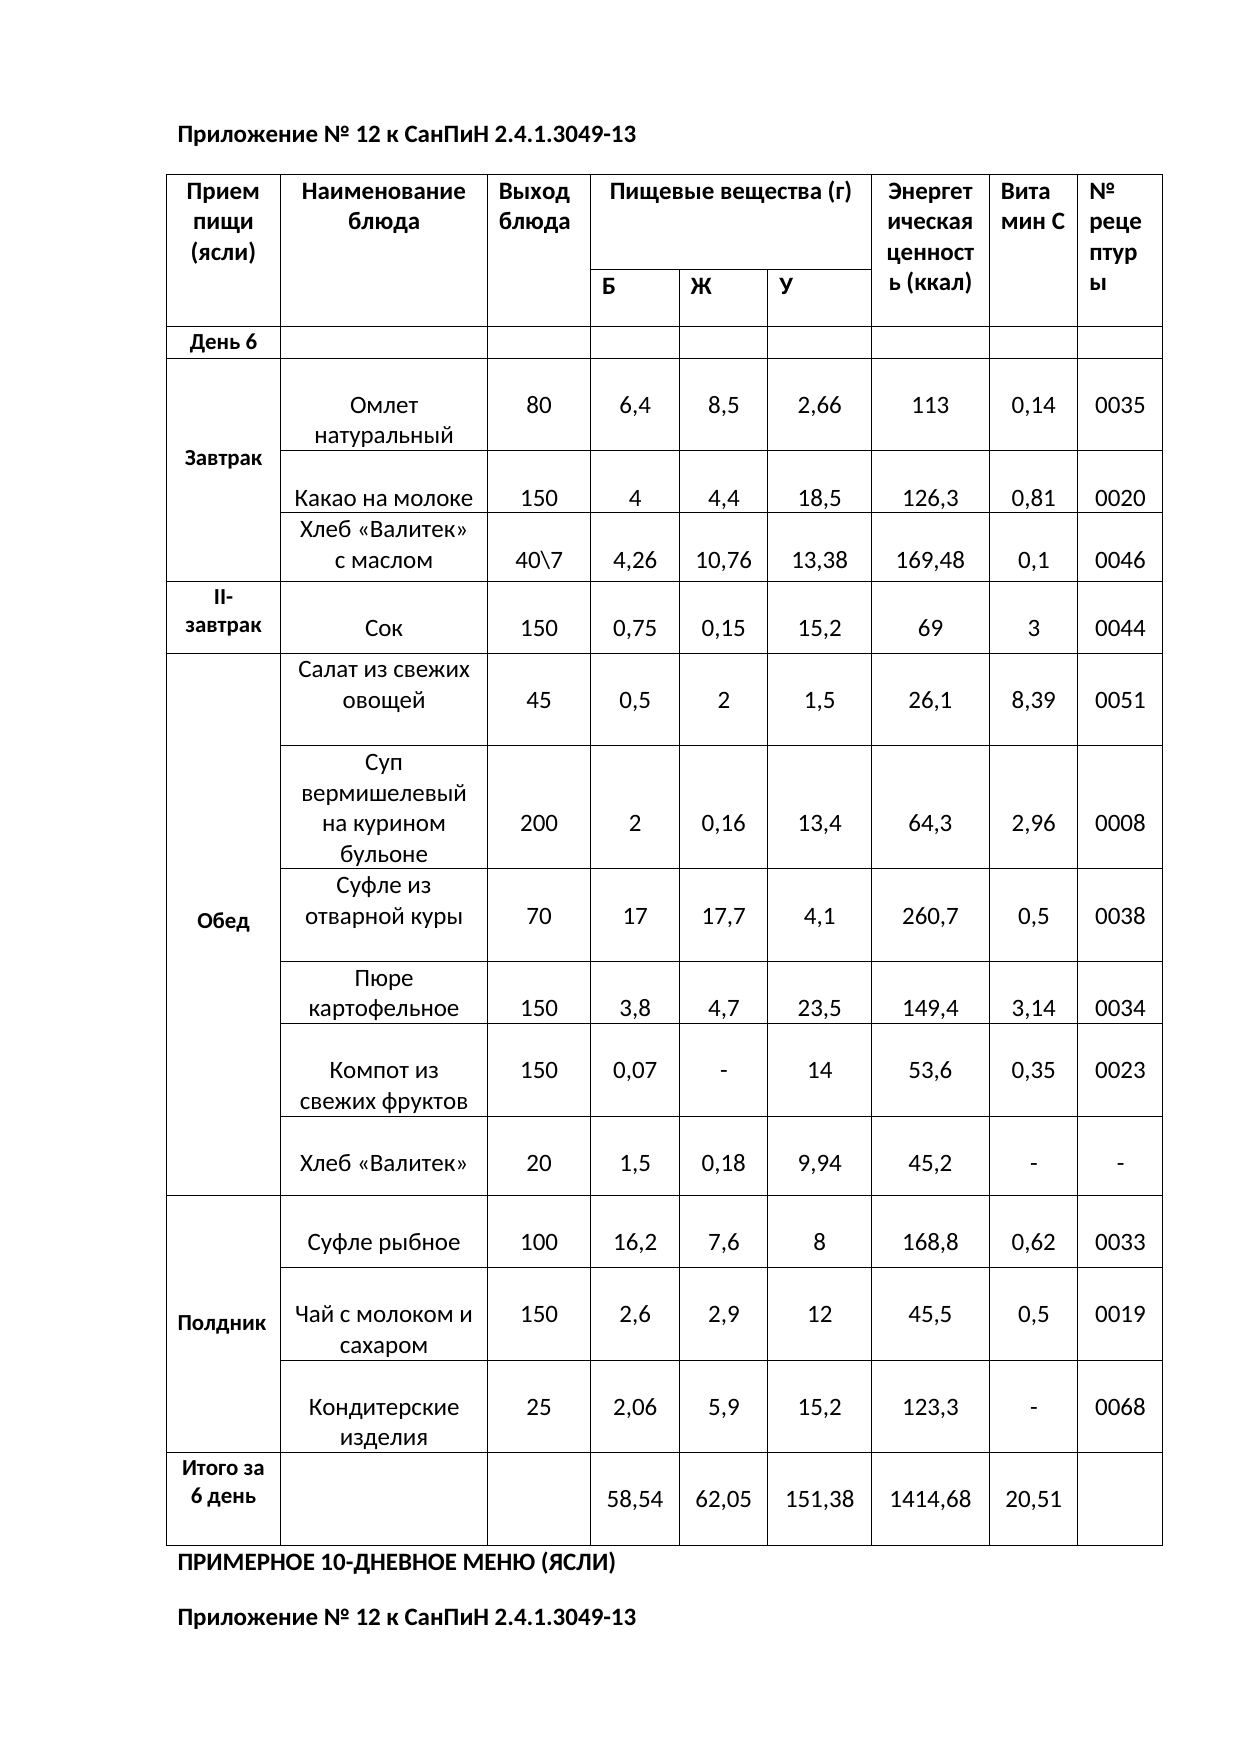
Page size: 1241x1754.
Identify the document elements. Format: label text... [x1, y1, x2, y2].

table_cell 7,6 [680, 1196, 767, 1267]
table_cell 260,7 [872, 869, 989, 961]
table_cell [768, 327, 871, 358]
table_header Наименование блюда [281, 175, 487, 326]
table_cell 5,9 [680, 1361, 767, 1452]
table_cell 0046 [1078, 513, 1162, 581]
table_cell [990, 327, 1077, 358]
table_cell 2,9 [680, 1268, 767, 1359]
text ПРИМЕРНОЕ 10-ДНЕВНОЕ МЕНЮ (ЯСЛИ) [177, 1546, 1152, 1576]
table_cell 20,51 [990, 1453, 1077, 1545]
table_cell 0020 [1078, 451, 1162, 512]
table_cell 17,7 [680, 869, 767, 961]
table_cell 69 [872, 582, 989, 653]
table_cell 80 [488, 359, 590, 450]
table_cell Хлеб «Валитек» с маслом [281, 513, 487, 581]
table_cell 0,81 [990, 451, 1077, 512]
table_cell 0,5 [990, 1268, 1077, 1359]
table_cell Сок [281, 582, 487, 653]
table_cell 45 [488, 654, 590, 745]
table_cell 149,4 [872, 962, 989, 1023]
table_cell - [680, 1024, 767, 1116]
table_cell 0,18 [680, 1117, 767, 1195]
table_cell Завтрак [167, 359, 280, 581]
table_cell 0,5 [990, 869, 1077, 961]
table_cell 1,5 [768, 654, 871, 745]
table_cell Кондитерские изделия [281, 1361, 487, 1452]
table_cell 0,5 [591, 654, 679, 745]
table_cell 0,07 [591, 1024, 679, 1116]
table_cell 70 [488, 869, 590, 961]
table_cell 6,4 [591, 359, 679, 450]
table_cell 0,35 [990, 1024, 1077, 1116]
table_cell 16,2 [591, 1196, 679, 1267]
table_cell 150 [488, 1024, 590, 1116]
table_cell 62,05 [680, 1453, 767, 1545]
table_cell День 6 [167, 327, 280, 358]
table_header Прием пищи (ясли) [167, 175, 280, 326]
table_cell [488, 327, 590, 358]
table_cell Компот из свежих фруктов [281, 1024, 487, 1116]
table_cell 200 [488, 746, 590, 868]
table_cell 2 [680, 654, 767, 745]
table_cell Какао на молоке [281, 451, 487, 512]
table_cell 4,4 [680, 451, 767, 512]
table_cell II-завтрак [167, 582, 280, 653]
table_cell 0068 [1078, 1361, 1162, 1452]
table_cell 15,2 [768, 1361, 871, 1452]
table_cell 2,96 [990, 746, 1077, 868]
table_cell 15,2 [768, 582, 871, 653]
table_cell [680, 327, 767, 358]
table_cell 150 [488, 451, 590, 512]
table_cell Омлет натуральный [281, 359, 487, 450]
table_header Пищевые вещества (г) [591, 175, 871, 269]
table_cell 40\7 [488, 513, 590, 581]
table_cell 169,48 [872, 513, 989, 581]
table_cell 0044 [1078, 582, 1162, 653]
table_cell 8 [768, 1196, 871, 1267]
table_cell 26,1 [872, 654, 989, 745]
table_cell [1078, 327, 1162, 358]
table_cell 64,3 [872, 746, 989, 868]
table_cell 4,7 [680, 962, 767, 1023]
table_cell Итого за 6 день [167, 1453, 280, 1545]
table_cell 151,38 [768, 1453, 871, 1545]
table_cell [872, 327, 989, 358]
table_cell 4 [591, 451, 679, 512]
table_cell 2,6 [591, 1268, 679, 1359]
table_cell 20 [488, 1117, 590, 1195]
table_cell Чай с молоком и сахаром [281, 1268, 487, 1359]
table_cell 0,62 [990, 1196, 1077, 1267]
table_cell 150 [488, 962, 590, 1023]
table_cell 8,39 [990, 654, 1077, 745]
table_cell 1,5 [591, 1117, 679, 1195]
table_cell 150 [488, 582, 590, 653]
table_cell 0,15 [680, 582, 767, 653]
table_cell - [990, 1117, 1077, 1195]
table_cell [488, 1453, 590, 1545]
table_cell 25 [488, 1361, 590, 1452]
table_cell 4,1 [768, 869, 871, 961]
table_cell 168,8 [872, 1196, 989, 1267]
table_cell 1414,68 [872, 1453, 989, 1545]
table_cell [591, 327, 679, 358]
table_cell 126,3 [872, 451, 989, 512]
table_header Выход блюда [488, 175, 590, 326]
text Приложение № 12 к СанПиН 2.4.1.3049-13 [177, 118, 1152, 149]
table_cell Салат из свежих овощей [281, 654, 487, 745]
table_cell 0,16 [680, 746, 767, 868]
table_cell 14 [768, 1024, 871, 1116]
table_cell 3,8 [591, 962, 679, 1023]
table_cell 3 [990, 582, 1077, 653]
table_cell 17 [591, 869, 679, 961]
table_cell 3,14 [990, 962, 1077, 1023]
table_cell 0,14 [990, 359, 1077, 450]
table_cell 13,4 [768, 746, 871, 868]
table_cell 0008 [1078, 746, 1162, 868]
table_cell 18,5 [768, 451, 871, 512]
table_cell Обед [167, 654, 280, 1195]
table_cell - [1078, 1117, 1162, 1195]
table_cell 0033 [1078, 1196, 1162, 1267]
table_cell Суп вермишелевый на курином бульоне [281, 746, 487, 868]
table_cell [1078, 1453, 1162, 1545]
table_cell 8,5 [680, 359, 767, 450]
table_cell 150 [488, 1268, 590, 1359]
table_cell 23,5 [768, 962, 871, 1023]
table_cell 4,26 [591, 513, 679, 581]
table_cell Ж [680, 270, 767, 326]
table_header № рецептуры [1078, 175, 1162, 326]
table_cell 2 [591, 746, 679, 868]
table_cell 113 [872, 359, 989, 450]
table_header Витамин С [990, 175, 1077, 326]
table_cell 0051 [1078, 654, 1162, 745]
table_cell Полдник [167, 1196, 280, 1452]
text Приложение № 12 к СанПиН 2.4.1.3049-13 [177, 1602, 1152, 1632]
table_cell 45,5 [872, 1268, 989, 1359]
table_cell 0035 [1078, 359, 1162, 450]
table_cell 12 [768, 1268, 871, 1359]
table_cell 2,06 [591, 1361, 679, 1452]
table_cell 58,54 [591, 1453, 679, 1545]
table_cell Суфле из отварной куры [281, 869, 487, 961]
table_header Энергетическая ценность (ккал) [872, 175, 989, 326]
table_cell 0034 [1078, 962, 1162, 1023]
table_cell Пюре картофельное [281, 962, 487, 1023]
table_cell Б [591, 270, 679, 326]
table_cell 100 [488, 1196, 590, 1267]
table_cell Суфле рыбное [281, 1196, 487, 1267]
table_cell 9,94 [768, 1117, 871, 1195]
table_cell 0019 [1078, 1268, 1162, 1359]
table_cell 123,3 [872, 1361, 989, 1452]
table_cell 13,38 [768, 513, 871, 581]
table_cell 0023 [1078, 1024, 1162, 1116]
table_cell У [768, 270, 871, 326]
table_cell Хлеб «Валитек» [281, 1117, 487, 1195]
table_cell 0,75 [591, 582, 679, 653]
table_cell 10,76 [680, 513, 767, 581]
table_cell 45,2 [872, 1117, 989, 1195]
table_cell 53,6 [872, 1024, 989, 1116]
table_cell [281, 327, 487, 358]
table_cell 2,66 [768, 359, 871, 450]
table_cell [281, 1453, 487, 1545]
table_cell - [990, 1361, 1077, 1452]
table_cell 0,1 [990, 513, 1077, 581]
table_cell 0038 [1078, 869, 1162, 961]
